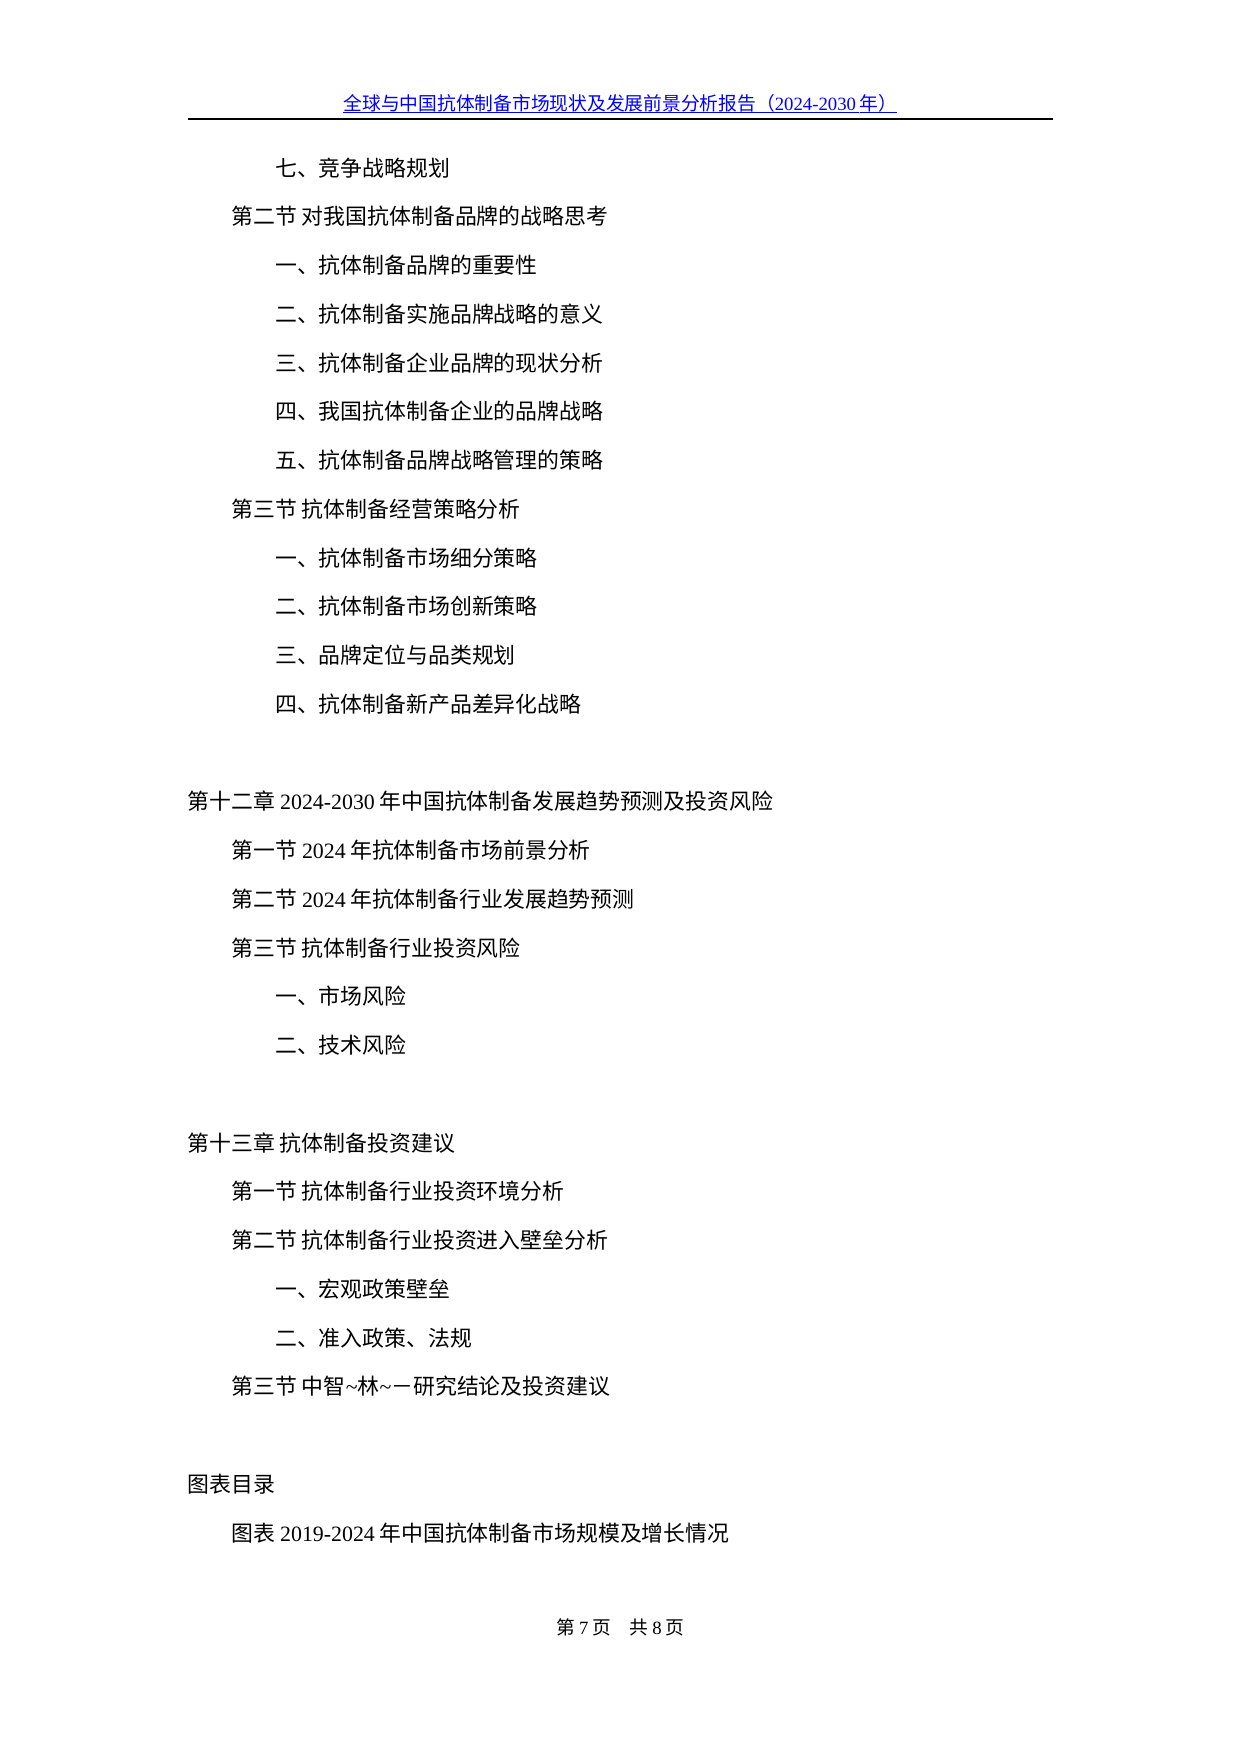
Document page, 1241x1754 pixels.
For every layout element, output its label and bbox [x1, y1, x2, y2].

text [187, 150, 1053, 1548]
